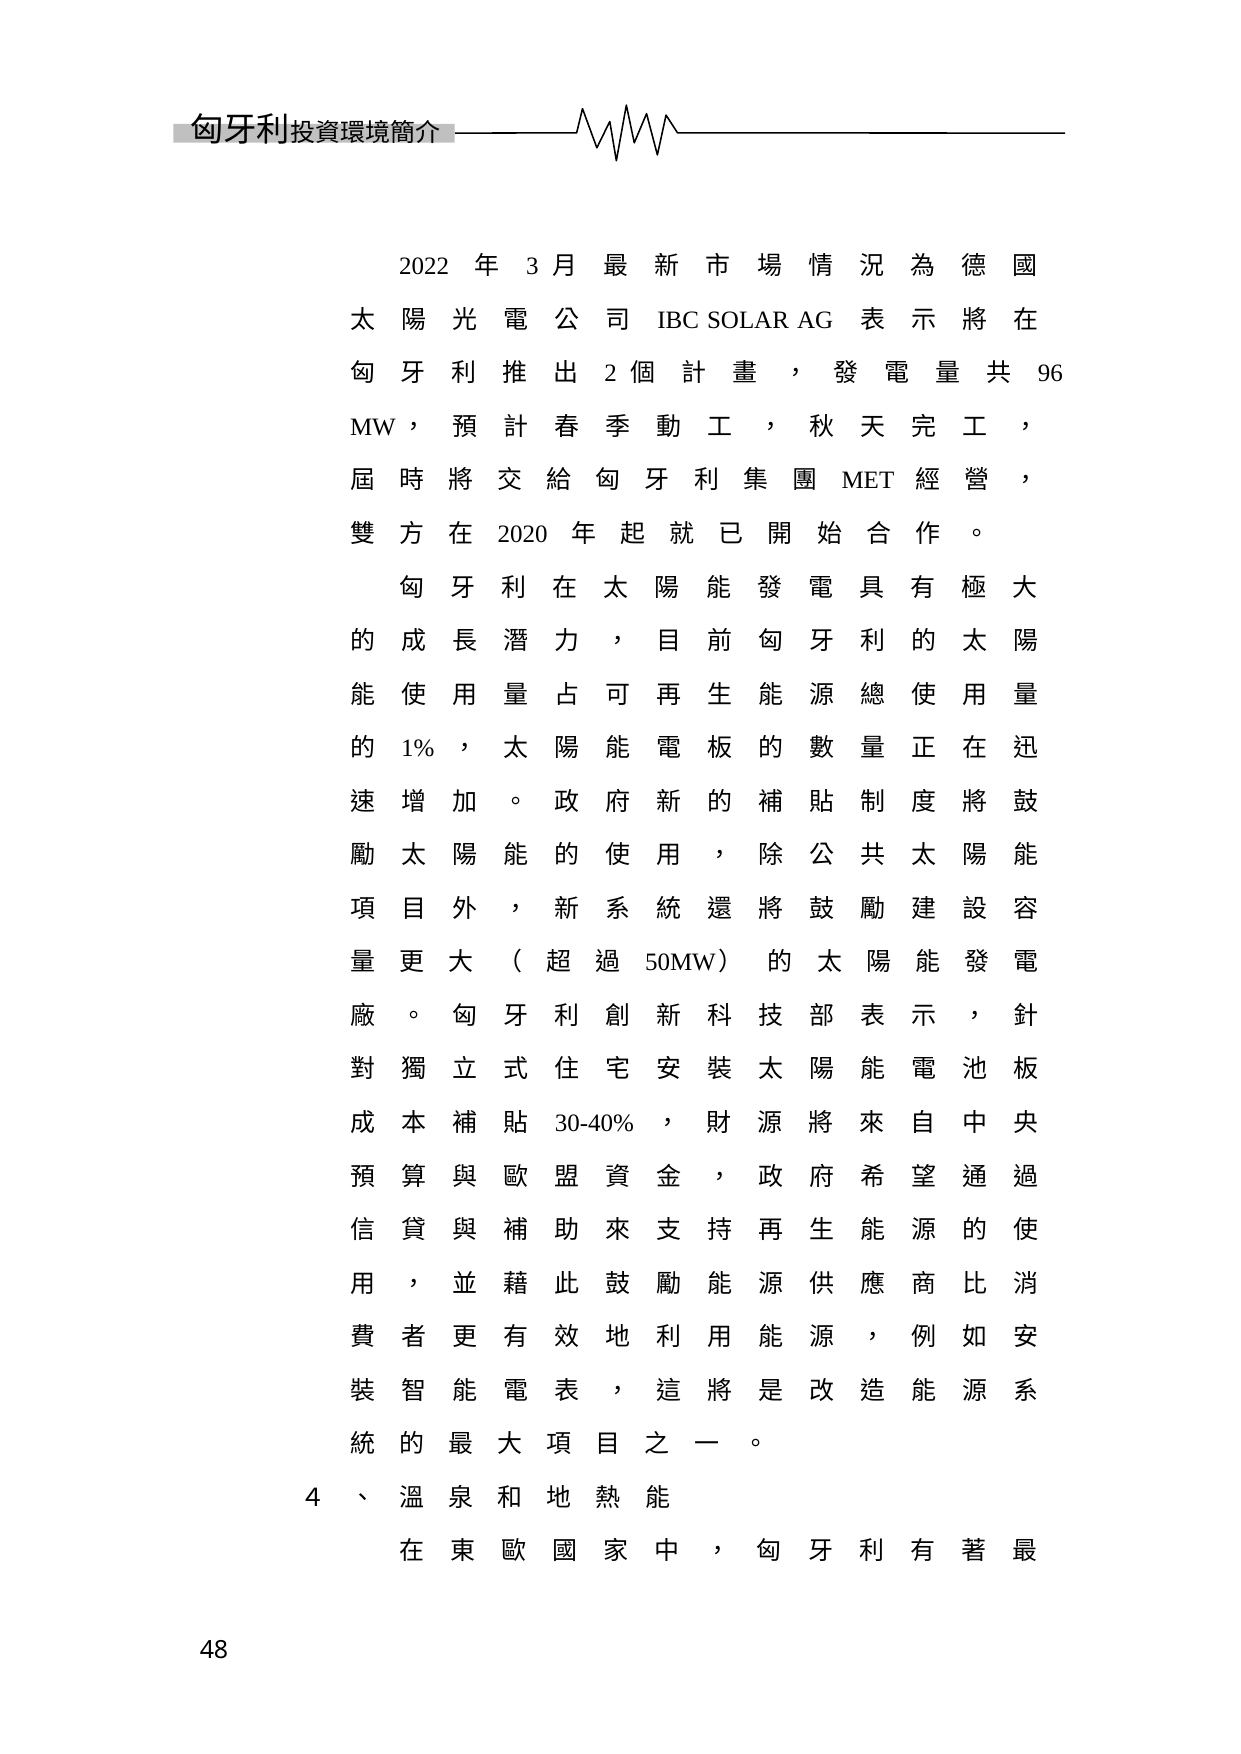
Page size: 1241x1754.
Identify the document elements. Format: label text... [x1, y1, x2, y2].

text 2022年3月最新市場情況為德國太陽光電公司IBC SOLAR AG表示將在匈牙利推出2個計畫，發電量共96 MW，預計春季動工，秋天完工，屆時將交給匈牙利集團MET經營，雙方在2020年起就已開始合作。 [325, 237, 1063, 558]
text 匈牙利在太陽能發電具有極大的成長潛力，目前匈牙利的太陽能使用量占可再生能源總使用量的1%，太陽能電板的數量正在迅速增加。政府新的補貼制度將鼓勵太陽能的使用，除公共太陽能項目外，新系統還將鼓勵建設容量更大（超過50MW）的太陽能發電廠。匈牙利創新科技部表示，針對獨立式住宅安裝太陽能電池板成本補貼30-40%，財源將來自中央預算與歐盟資金，政府希望通過信貸與補助來支持再生能源的使用，並藉此鼓勵能源供應商比消費者更有效地利用能源，例如安裝智能電表，這將是改造能源系統的最大項目之一。 [325, 558, 1063, 1469]
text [325, 1522, 1063, 1576]
text ４、溫泉和地熱能 [276, 1469, 1063, 1522]
